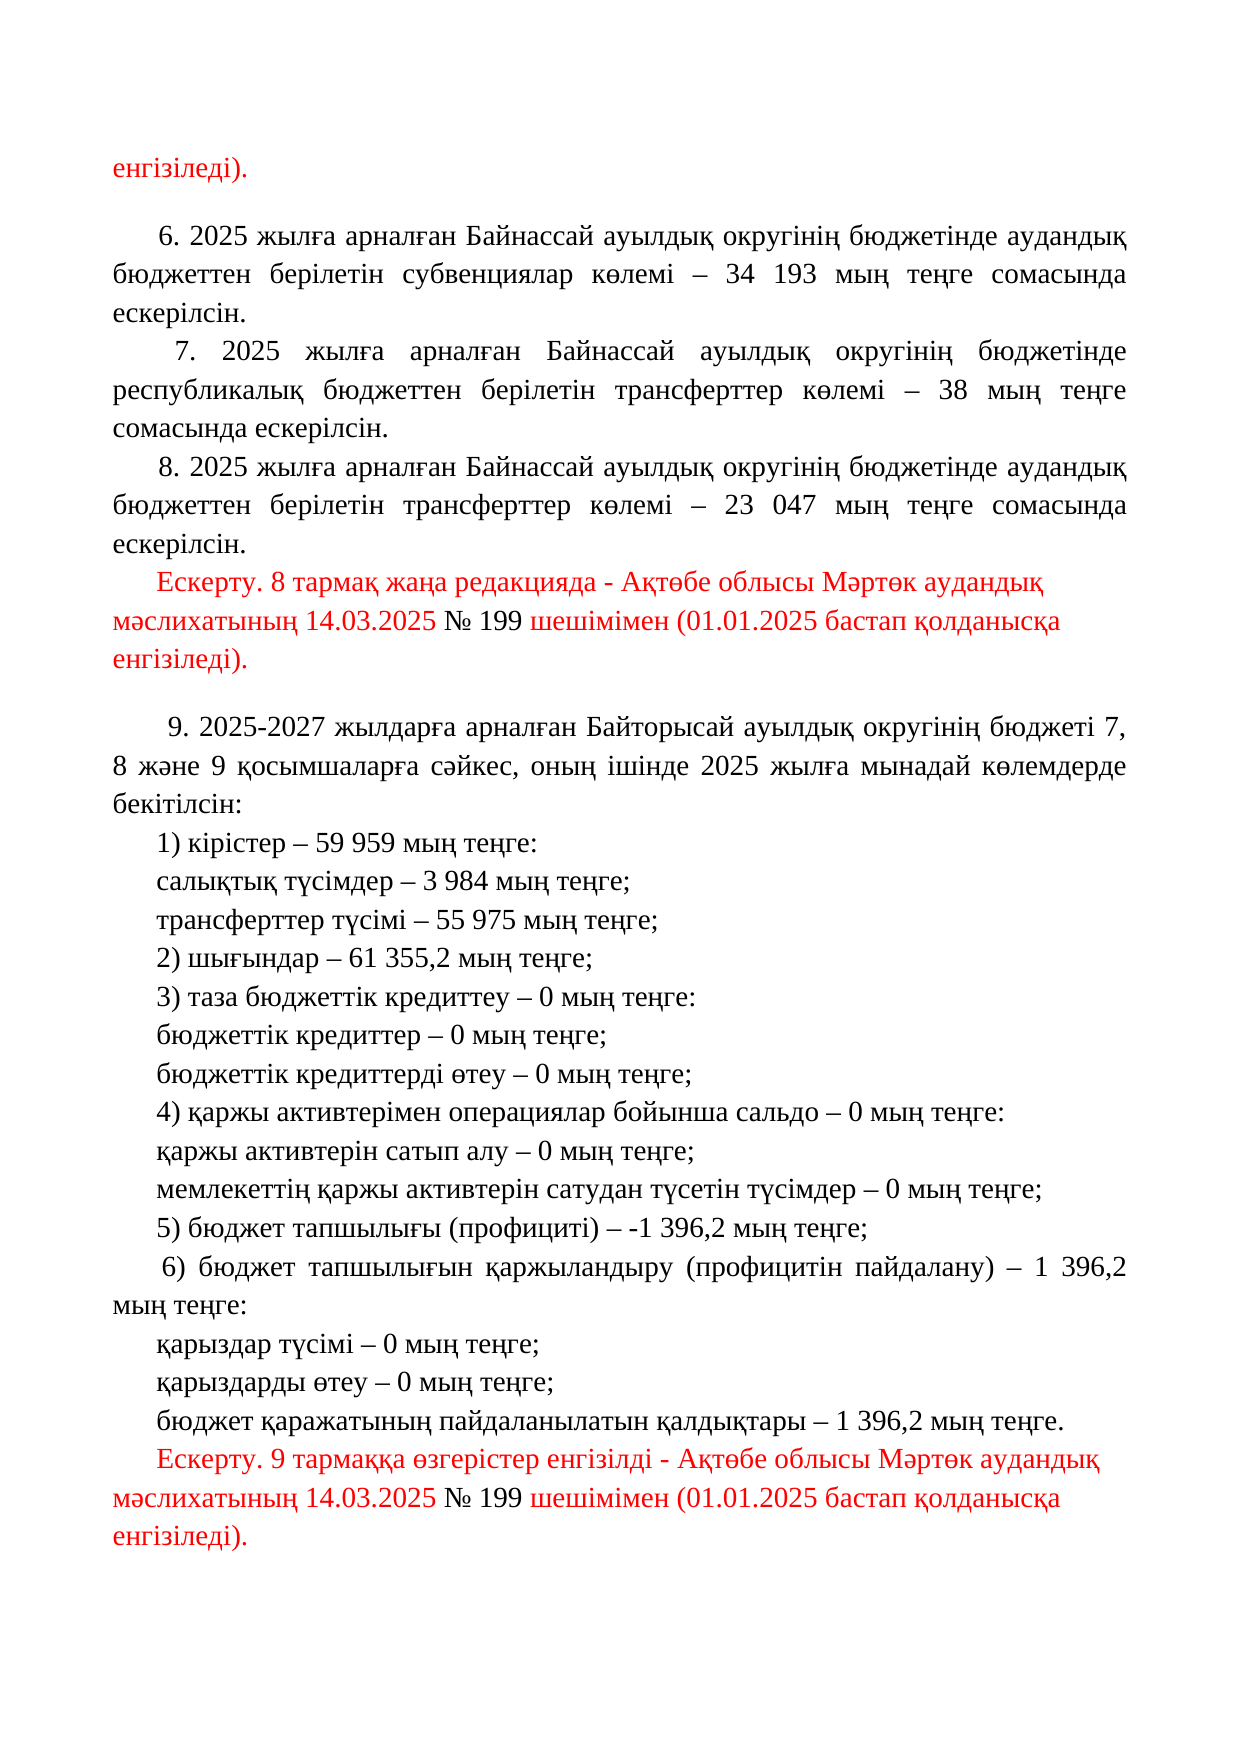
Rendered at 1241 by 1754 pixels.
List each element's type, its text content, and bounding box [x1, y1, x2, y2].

text бюджет қаражатының пайдаланылатын қалдықтары – 1 396,2 мың теңге. [112, 1403, 1128, 1436]
text 6. 2025 жылға арналған Байнассай ауылдық округінің бюджетінде аудандық бюджеттен берілетін субвенциялар көлемі – 34 193 мың теңге сомасында ескерілсін. [112, 218, 1128, 328]
text трансферттер түсімі – 55 975 мың теңге; [112, 902, 1128, 935]
text 6) бюджет тапшылығын қаржыландыру (профицитін пайдалану) – 1 396,2 мың теңге: [112, 1249, 1128, 1321]
text 7. 2025 жылға арналған Байнассай ауылдық округінің бюджетінде республикалық бюджеттен берілетін трансферттер көлемі – 38 мың теңге сомасында ескерілсін. [112, 333, 1128, 444]
text 4) қаржы активтерімен операциялар бойынша сальдо – 0 мың теңге: [112, 1094, 1128, 1128]
text қаржы активтерін сатып алу – 0 мың теңге; [112, 1133, 1128, 1167]
text 9. 2025-2027 жылдарға арналған Байторысай ауылдық округінің бюджеті 7, 8 және 9 қосымшаларға сәйкес, оның ішінде 2025 жылға мынадай көлемдерде бекітілсін: [112, 709, 1128, 820]
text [112, 150, 1128, 214]
text салықтық түсімдер – 3 984 мың теңге; [112, 863, 1128, 897]
text мемлекеттің қаржы активтерін сатудан түсетін түсімдер – 0 мың теңге; [112, 1172, 1128, 1205]
text 3) таза бюджеттік кредиттеу – 0 мың теңге: [112, 979, 1128, 1012]
text 8. 2025 жылға арналған Байнассай ауылдық округінің бюджетінде аудандық бюджеттен берілетін трансферттер көлемі – 23 047 мың теңге сомасында ескерілсін. [112, 449, 1128, 559]
text 1) кірістер – 59 959 мың теңге: [112, 825, 1128, 858]
text бюджеттік кредиттерді өтеу – 0 мың теңге; [112, 1056, 1128, 1089]
text бюджеттік кредиттер – 0 мың теңге; [112, 1017, 1128, 1051]
text 2) шығындар – 61 355,2 мың теңге; [112, 940, 1128, 974]
text Ескерту. 8 тармақ жаңа редакцияда - Ақтөбе облысы Мәртөк аудандық мәслихатының 14.03.2025 № 199 шешімімен (01.01.2025 бастап қолданысқа енгізіледі). [112, 564, 1128, 705]
text қарыздарды өтеу – 0 мың теңге; [112, 1364, 1128, 1398]
text Ескерту. 9 тармаққа өзгерістер енгізілді - Ақтөбе облысы Мәртөк аудандық мәслихатының 14.03.2025 № 199 шешімімен (01.01.2025 бастап қолданысқа енгізіледі). [112, 1441, 1128, 1582]
text қарыздар түсімі – 0 мың теңге; [112, 1326, 1128, 1359]
text 5) бюджет тапшылығы (профициті) – -1 396,2 мың теңге; [112, 1210, 1128, 1244]
